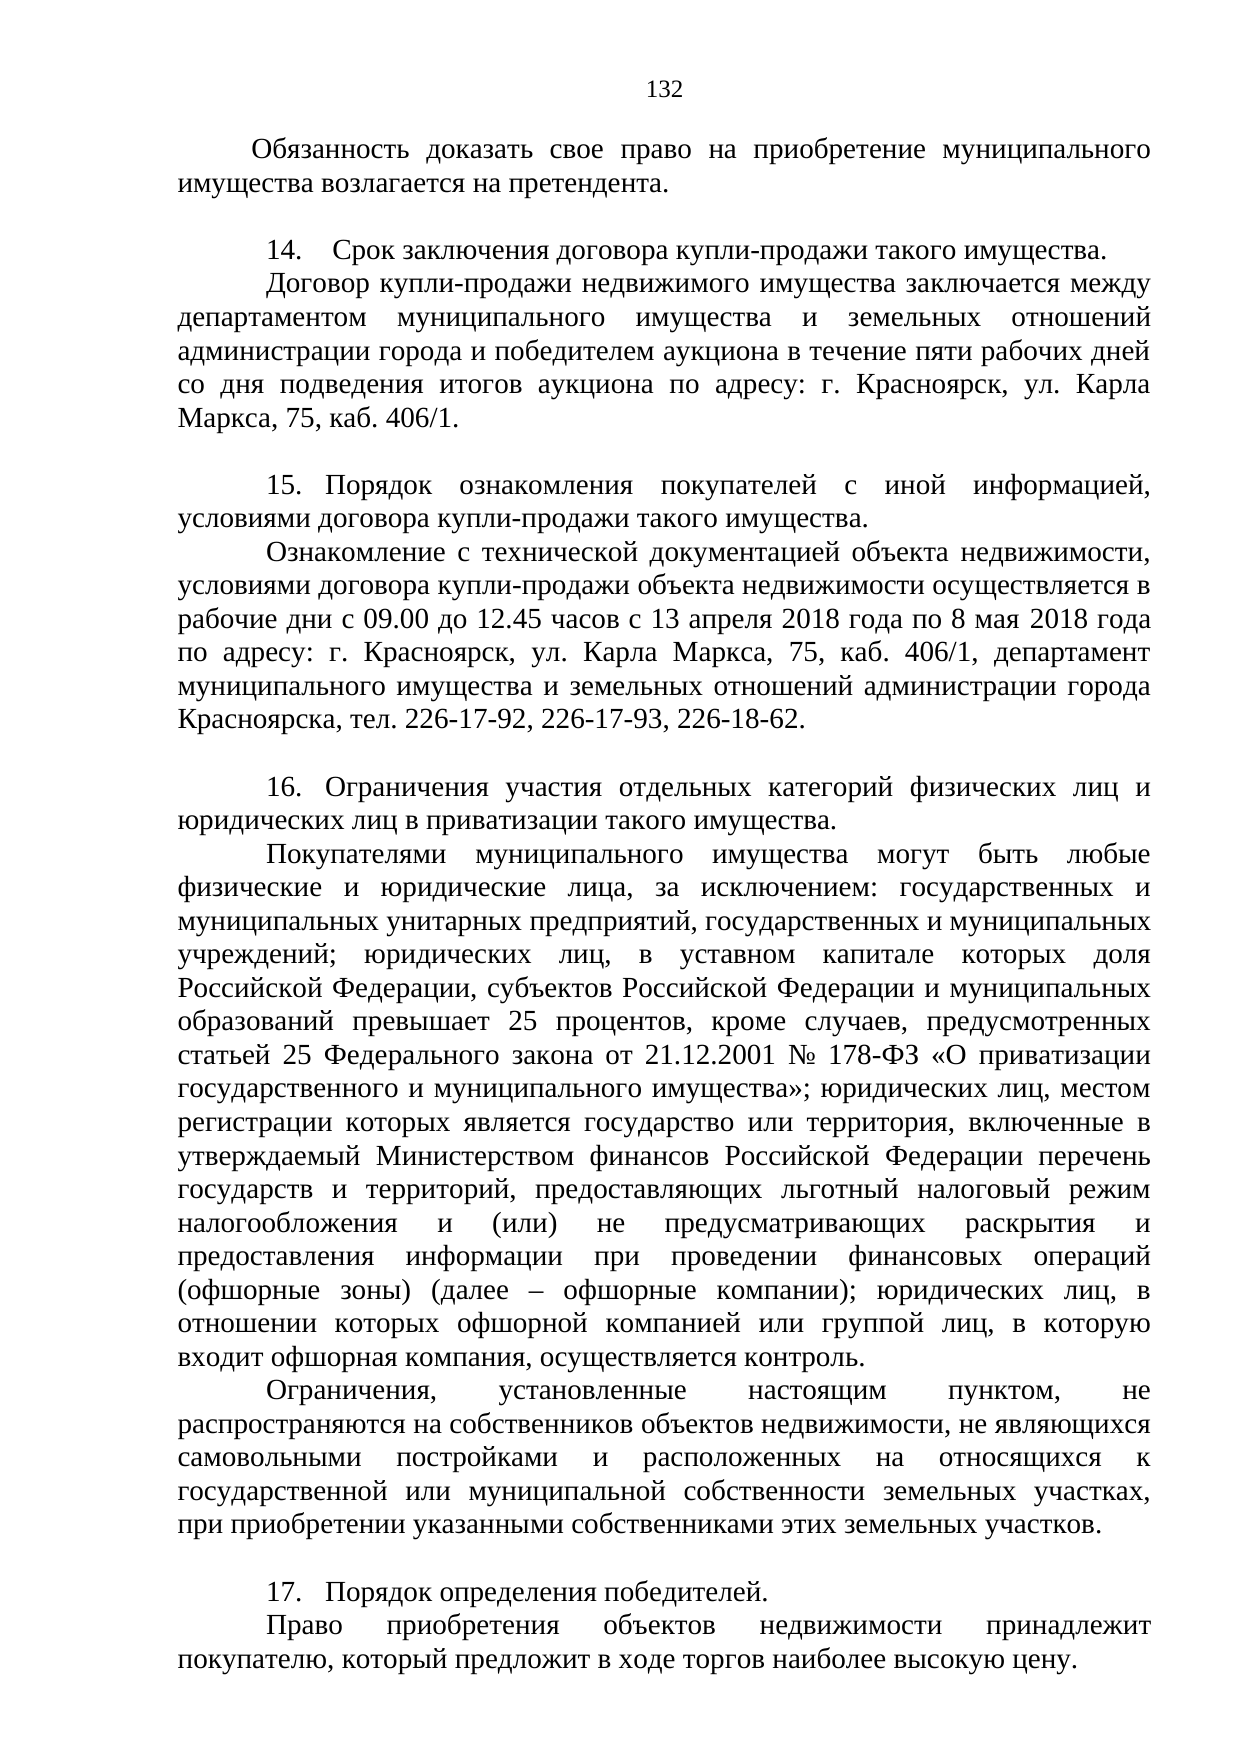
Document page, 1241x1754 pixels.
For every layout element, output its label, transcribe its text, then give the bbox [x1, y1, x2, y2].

list Порядок определения победителей. [177, 1574, 1152, 1607]
text Право приобретения объектов недвижимости принадлежит покупателю, который предложит в ходе торгов наиболее высокую цену. [177, 1607, 1152, 1674]
text Ознакомление с технической документацией объекта недвижимости, условиями договора купли-продажи объекта недвижимости осуществляется в рабочие дни с 09.00 до 12.45 часов с 13 апреля 2018 года по 8 мая 2018 года по адресу: г. Красноярск, ул. Карла Маркса, 75, каб. 406/1, департамент муниципального имущества и земельных отношений администрации города Красноярска, тел. 226-17-92, 226-17-93, 226-18-62. [177, 534, 1152, 735]
text Ограничения, установленные настоящим пунктом, не распространяются на собственников объектов недвижимости, не являющихся самовольными постройками и расположенных на относящихся к государственной или муниципальной собственности земельных участках, при приобретении указанными собственниками этих земельных участков. [177, 1372, 1152, 1540]
text Покупателями муниципального имущества могут быть любые физические и юридические лица, за исключением: государственных и муниципальных унитарных предприятий, государственных и муниципальных учреждений; юридических лиц, в уставном капитале которых доля Российской Федерации, субъектов Российской Федерации и муниципальных образований превышает 25 процентов, кроме случаев, предусмотренных статьей 25 Федерального закона от 21.12.2001 № 178-ФЗ «О приватизации государственного и муниципального имущества»; юридических лиц, местом регистрации которых является государство или территория, включенные в утверждаемый Министерством финансов Российской Федерации перечень государств и территорий, предоставляющих льготный налоговый режим налогообложения и (или) не предусматривающих раскрытия и предоставления информации при проведении финансовых операций (офшорные зоны) (далее – офшорные компании); юридических лиц, в отношении которых офшорной компанией или группой лиц, в которую входит офшорная компания, осуществляется контроль. [177, 836, 1152, 1372]
text Договор купли-продажи недвижимого имущества заключается между департаментом муниципального имущества и земельных отношений администрации города и победителем аукциона в течение пяти рабочих дней со дня подведения итогов аукциона по адресу: г. Красноярск, ул. Карла Маркса, 75, каб. 406/1. [177, 266, 1152, 433]
list Ограничения участия отдельных категорий физических лиц и юридических лиц в приватизации такого имущества. [177, 769, 1152, 836]
list Порядок ознакомления покупателей с иной информацией, условиями договора купли-продажи такого имущества. [177, 467, 1152, 534]
list Срок заключения договора купли-продажи такого имущества. [177, 232, 1152, 266]
text Обязанность доказать свое право на приобретение муниципального имущества возлагается на претендента. [177, 131, 1152, 198]
